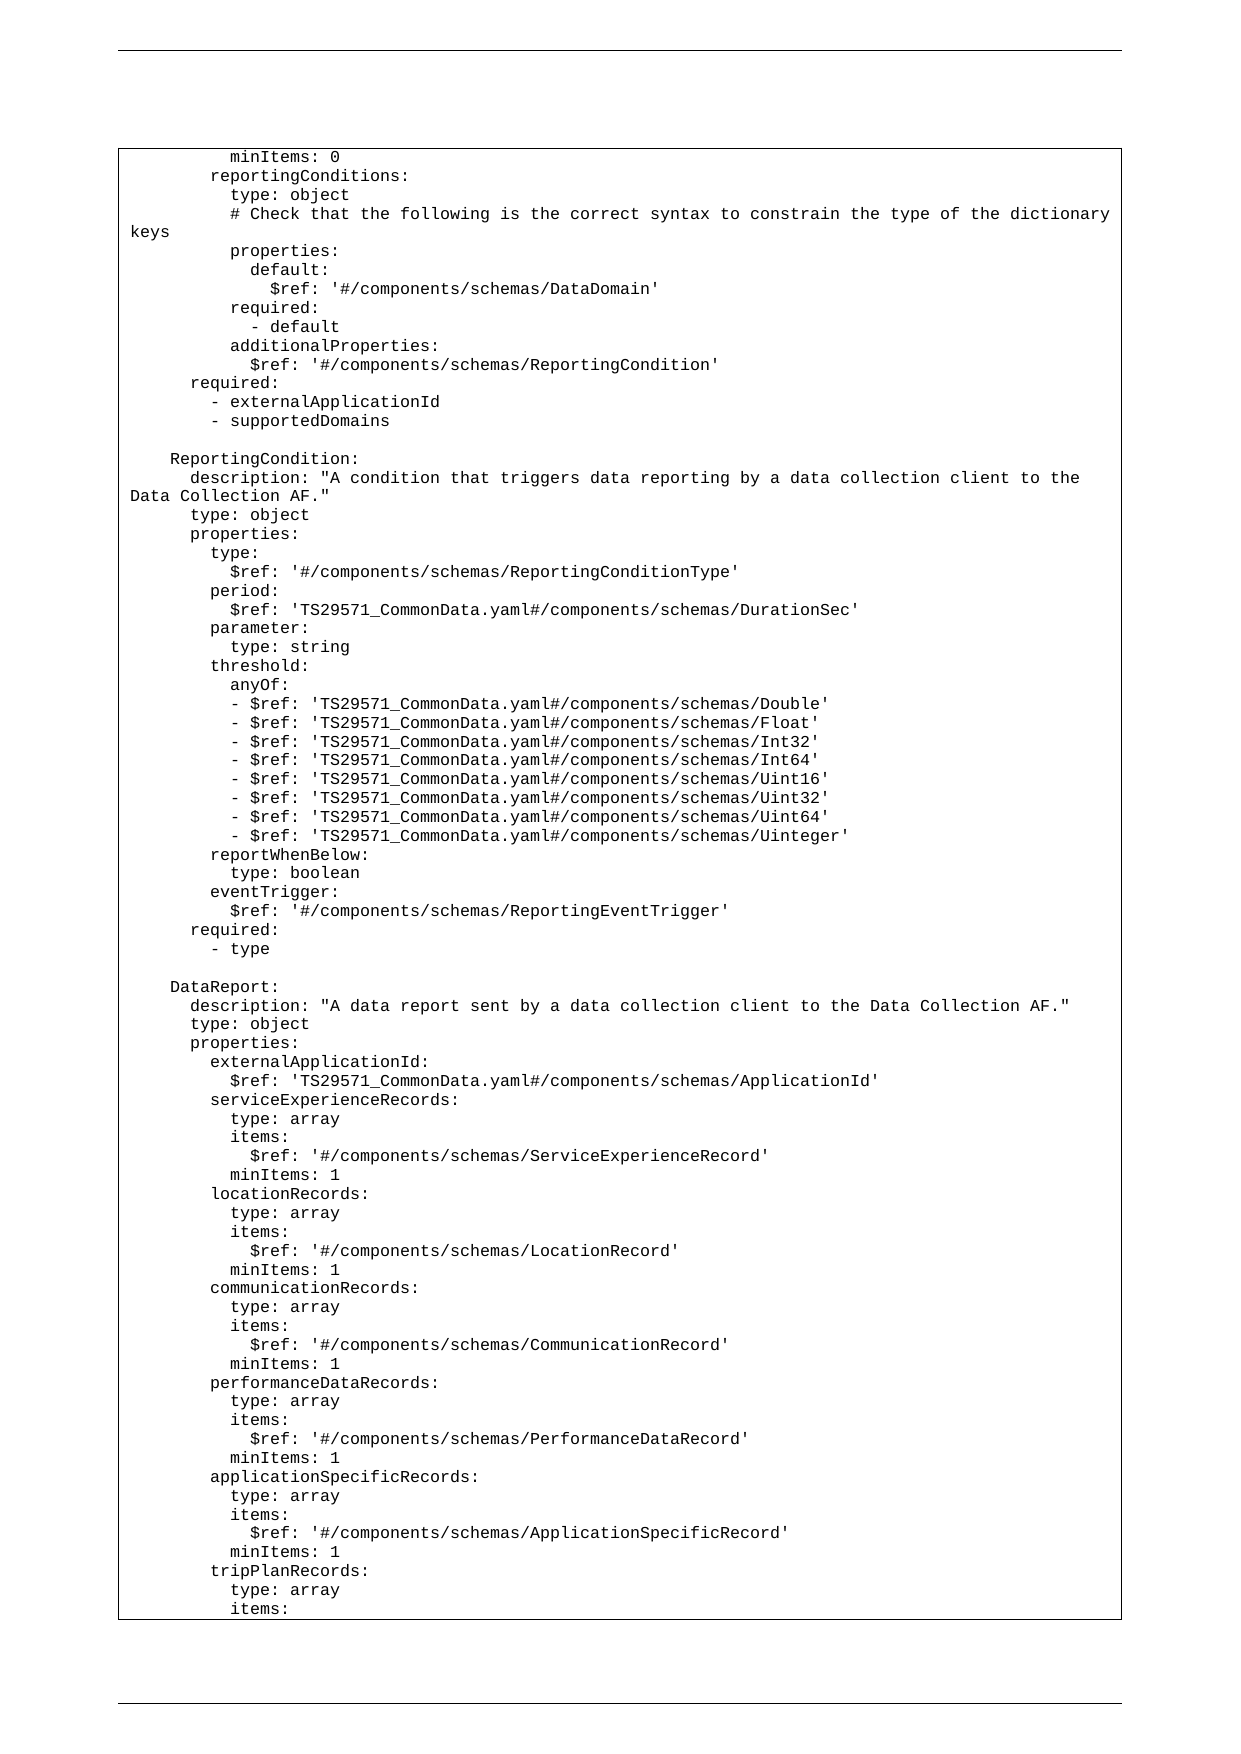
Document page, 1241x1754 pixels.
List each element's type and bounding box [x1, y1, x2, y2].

table_header [119, 149, 1121, 1619]
